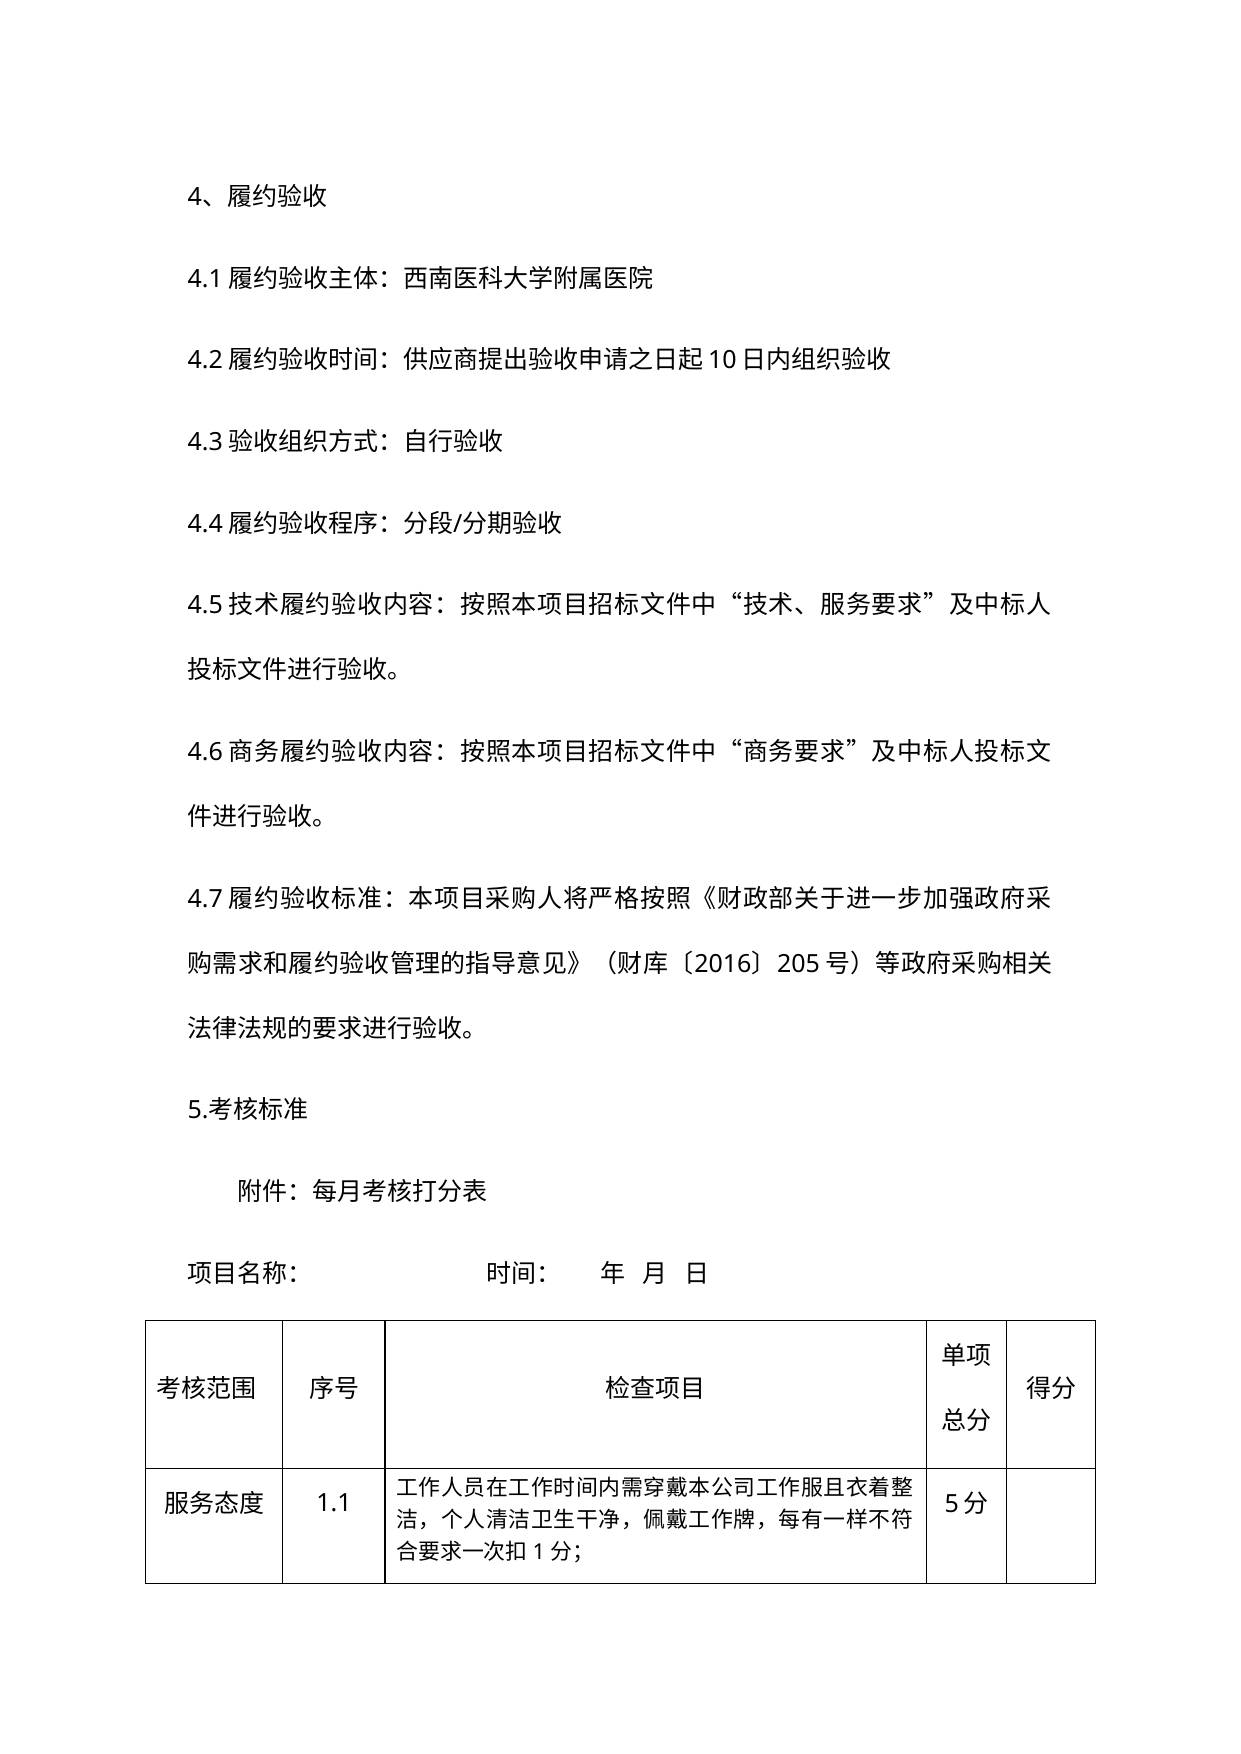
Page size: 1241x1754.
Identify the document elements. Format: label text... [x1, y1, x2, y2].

table_cell 工作人员在工作时间内需穿戴本公司工作服且衣着整洁，个人清洁卫生干净，佩戴工作牌，每有一样不符合要求一次扣 1 分； [386, 1469, 926, 1583]
text 4.7履约验收标准：本项目采购人将严格按照《财政部关于进一步加强政府采购需求和履约验收管理的指导意见》（财库〔2016〕205号）等政府采购相关法律法规的要求进行验收。 [187, 864, 1053, 1059]
table_header 考核范围 [146, 1321, 282, 1468]
text 5.考核标准 [187, 1075, 1053, 1140]
text 4.4履约验收程序：分段/分期验收 [187, 489, 1053, 554]
text 附件：每月考核打分表 [187, 1157, 1053, 1222]
table_cell 服务态度 [146, 1469, 282, 1583]
text 4.2履约验收时间：供应商提出验收申请之日起10日内组织验收 [187, 325, 1053, 390]
table_header 序号 [283, 1321, 384, 1468]
text 项目名称： 时间： 年 月 日 [187, 1239, 1053, 1304]
text 4.6商务履约验收内容：按照本项目招标文件中“商务要求”及中标人投标文件进行验收。 [187, 717, 1053, 847]
table_cell 5分 [927, 1469, 1006, 1583]
text 4.5技术履约验收内容：按照本项目招标文件中“技术、服务要求”及中标人投标文件进行验收。 [187, 570, 1053, 700]
text 4.3验收组织方式：自行验收 [187, 407, 1053, 472]
list 履约验收 [187, 162, 1053, 227]
table_cell [1007, 1469, 1095, 1583]
table_cell 1.1 [283, 1469, 384, 1583]
text 4.1履约验收主体：西南医科大学附属医院 [187, 244, 1053, 309]
table_header 单项总分 [927, 1321, 1006, 1468]
table_header 检查项目 [386, 1321, 926, 1468]
table_header 得分 [1007, 1321, 1095, 1468]
